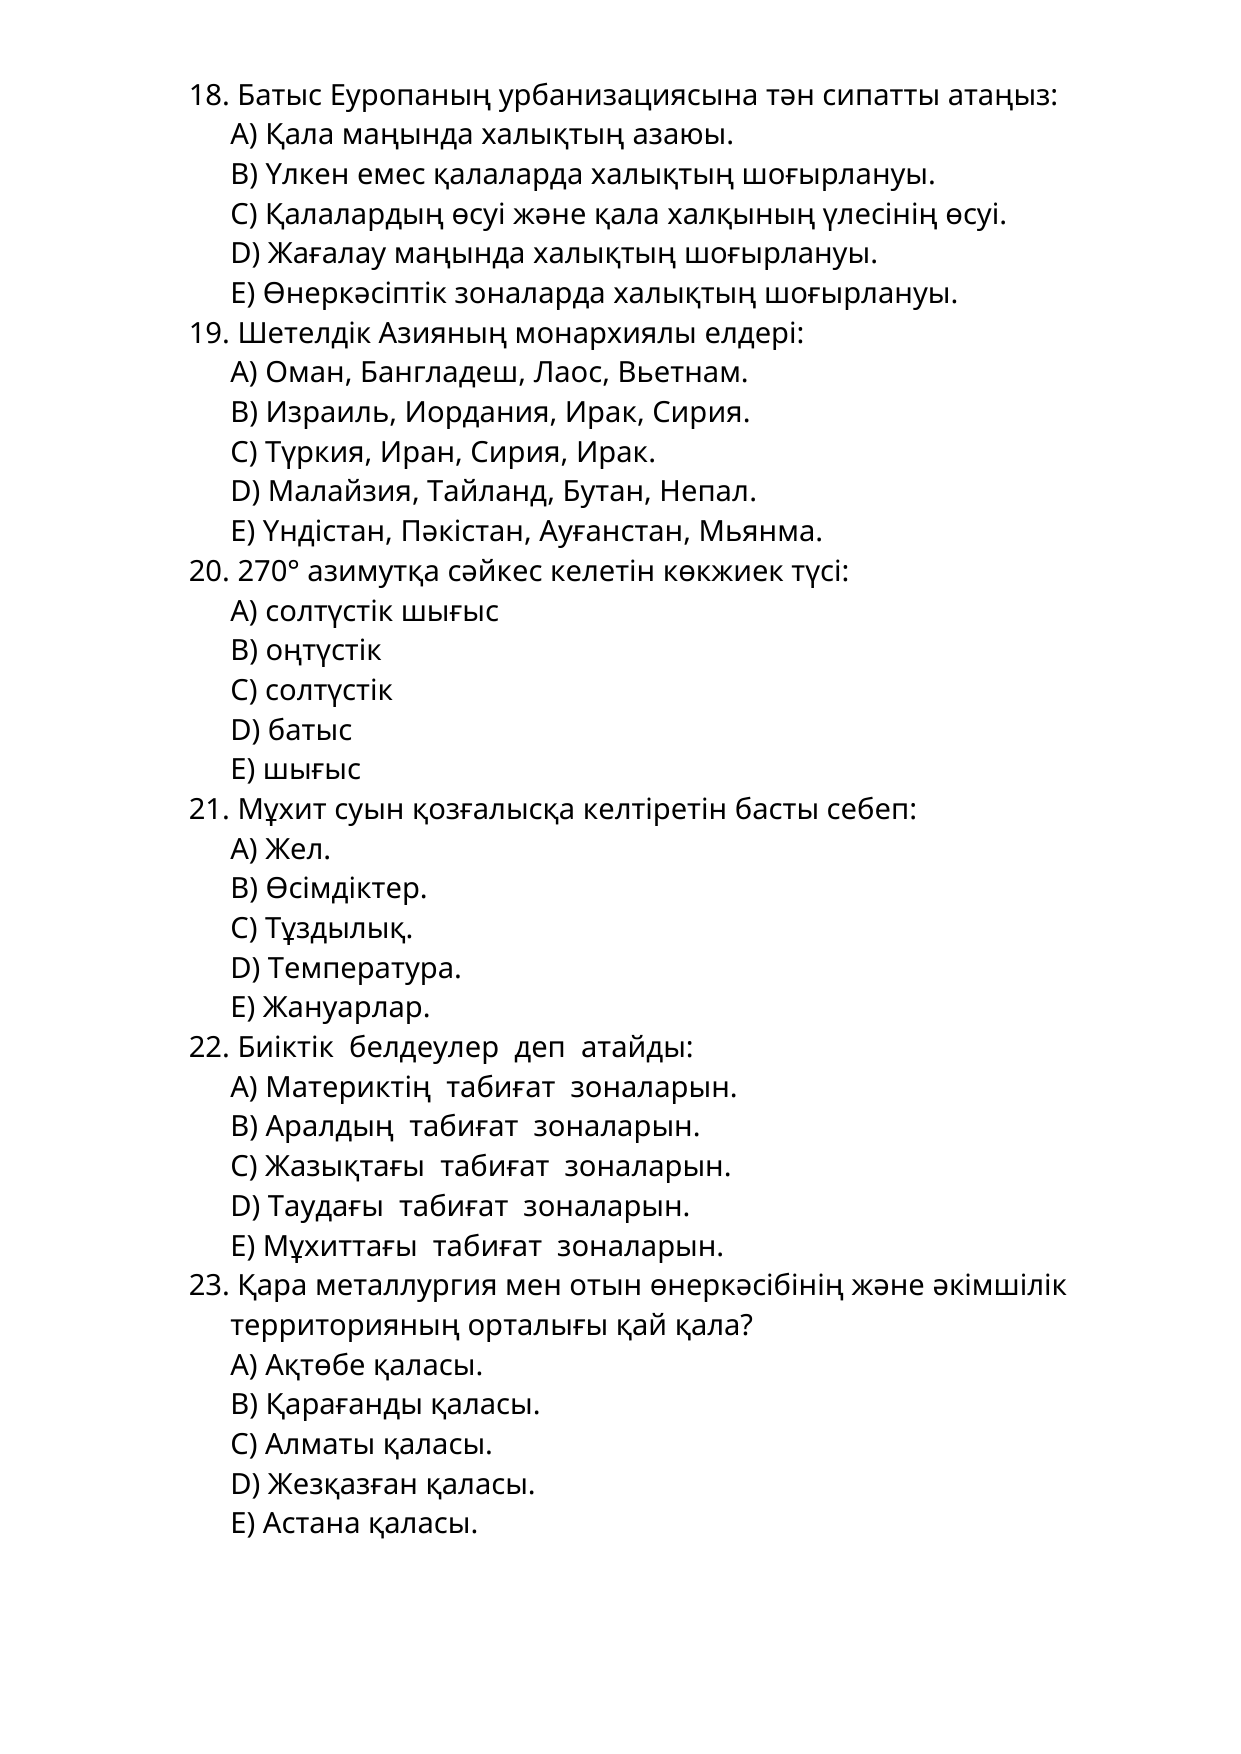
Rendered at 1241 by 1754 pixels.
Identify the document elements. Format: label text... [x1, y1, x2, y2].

table_cell 22. Биіктік белдеулер деп атайды: A) Материктің табиғат зоналарын. B) Аралдың табиғат зоналарын. C) Жазықтағы табиғат зоналарын. D) Таудағы табиғат зоналарын. E) Мұхиттағы табиғат зоналарын. [177, 1026, 1181, 1264]
table_cell 23. Қара металлургия мен отын өнеркәсібінің және әкімшілік территорияның орталығы қай қала? A) Ақтөбе қаласы. B) Қарағанды қаласы. C) Алматы қаласы. D) Жезқазған қаласы. E) Астана қаласы. [177, 1265, 1181, 1542]
table_cell 19. Шетелдік Азияның монархиялы елдері: A) Оман, Бангладеш, Лаос, Вьетнам. B) Израиль, Иордания, Ирак, Сирия. C) Түркия, Иран, Сирия, Ирак. D) Малайзия, Тайланд, Бутан, Непал. E) Үндістан, Пәкістан, Ауғанстан, Мьянма. [177, 312, 1181, 550]
table_cell 18. Батыс Еуропаның урбанизациясына тән сипатты атаңыз: A) Қала маңында халықтың азаюы. B) Үлкен емес қалаларда халықтың шоғырлануы. C) Қалалардың өсуі және қала халқының үлесінің өсуі. D) Жағалау маңында халықтың шоғырлануы. E) Өнеркәсіптік зоналарда халықтың шоғырлануы. [177, 74, 1181, 312]
table_cell 21. Мұхит суын қозғалысқа келтіретін басты себеп: A) Жел. B) Өсімдіктер. C) Тұздылық. D) Температура. E) Жануарлар. [177, 788, 1181, 1026]
table_cell 20. 270° азимутқа сәйкес келетін көкжиек түсі: A) солтүстік шығыс B) оңтүстік C) солтүстік D) батыс E) шығыс [177, 550, 1181, 788]
